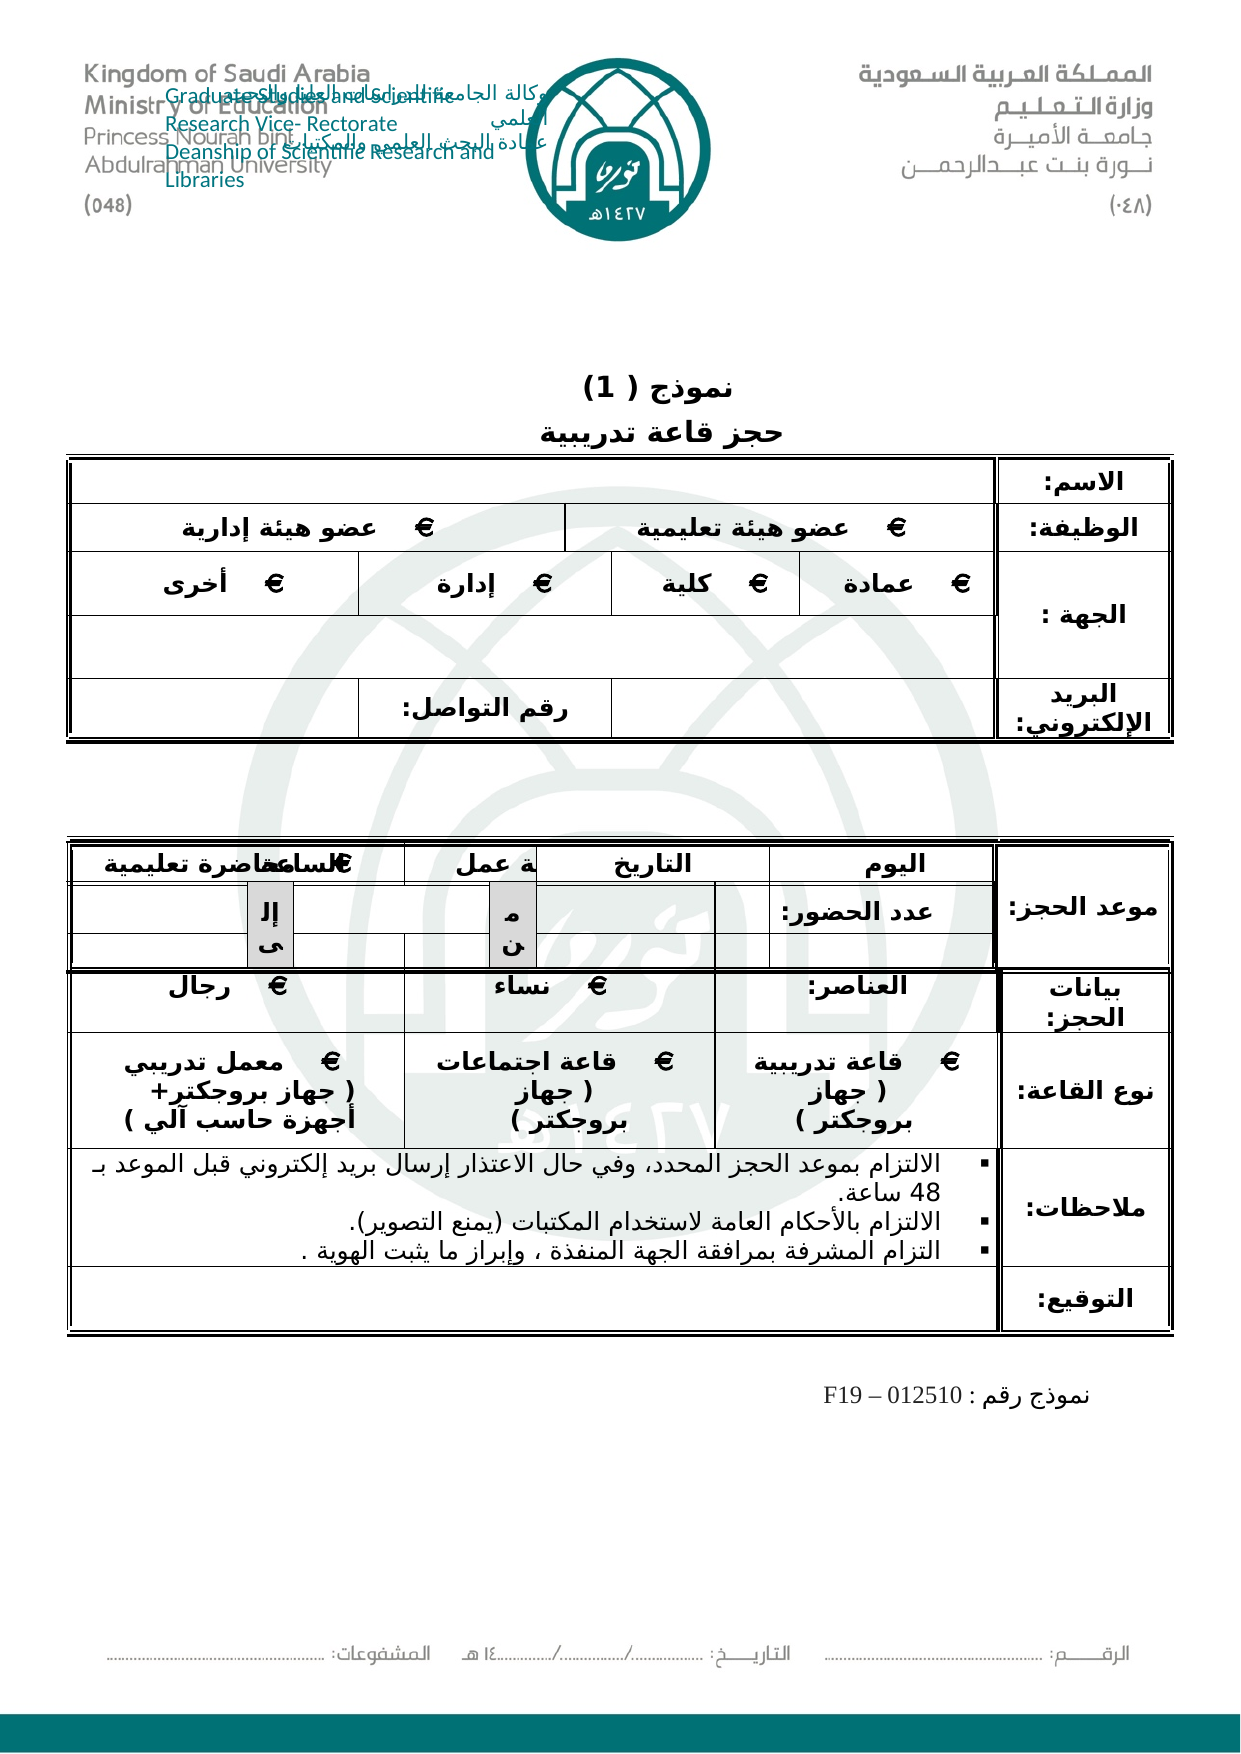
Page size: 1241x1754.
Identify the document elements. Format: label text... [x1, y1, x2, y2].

table_cell من [490, 882, 536, 967]
table_cell نوع القاعة: [1003, 1033, 1168, 1148]
table_cell [537, 882, 769, 967]
table_header الاسم: [996, 455, 1171, 502]
table_cell [69, 679, 358, 737]
table_cell أخرى [72, 552, 358, 614]
table_header التاريخ [537, 847, 769, 881]
table_cell كلية [612, 552, 799, 614]
table_cell ملاحظات: [1003, 1149, 1168, 1266]
table_cell عضو هيئة تعليمية [566, 504, 993, 551]
table_cell نساء [405, 974, 714, 1032]
table_header بيانات الحجز: [1003, 974, 1168, 1032]
table_cell [612, 679, 993, 737]
table_cell عضو هيئة إدارية [72, 504, 564, 551]
table_header موعد الحجز: [995, 843, 1171, 967]
table_cell إلى [248, 882, 293, 967]
table_cell [72, 616, 993, 678]
table_header [69, 460, 993, 502]
table_cell [294, 882, 489, 967]
table_cell [70, 882, 247, 967]
text نموذج ( 1) [150, 370, 1090, 404]
table_cell التوقيع: [1003, 1267, 1171, 1330]
table_cell [770, 882, 992, 967]
table_cell الجهة : [999, 552, 1168, 678]
table_cell إدارة [359, 552, 611, 614]
table_cell معمل تدريبي ( جهاز بروجكتر+ أجهزة حاسب آلي ) [72, 1033, 404, 1148]
picture [0, 0, 1241, 1754]
table_cell البريد الإلكتروني: [999, 679, 1171, 737]
table_cell رقم التواصل: [359, 679, 611, 737]
table_cell رجال [72, 974, 404, 1032]
table_cell [69, 1267, 996, 1330]
table_cell العناصر: [716, 974, 996, 1032]
text حجز قاعة تدريبية [150, 416, 1090, 450]
table_cell الالتزام بموعد الحجز المحدد، وفي حال الاعتذار إرسال بريد إلكتروني قبل الموعد بـ 48 ساعة. الالتزام بالأحكام العامة لاستخدام المكتبات (يمنع التصوير). التزام المشرفة بمرافقة الجهة المنفذة ، وإبراز ما يثبت الهوية . [72, 1149, 996, 1266]
table_cell قاعة اجتماعات ( جهاز بروجكتر ) [405, 1033, 714, 1148]
table_cell الوظيفة: [999, 504, 1168, 551]
table_header الساعة [70, 847, 536, 881]
table_cell قاعة تدريبية ( جهاز بروجكتر ) [716, 1033, 997, 1148]
text نموذج رقم : 012510 – F19 [150, 1380, 1090, 1408]
table_header اليوم [770, 847, 992, 881]
table_cell عمادة [800, 552, 993, 614]
